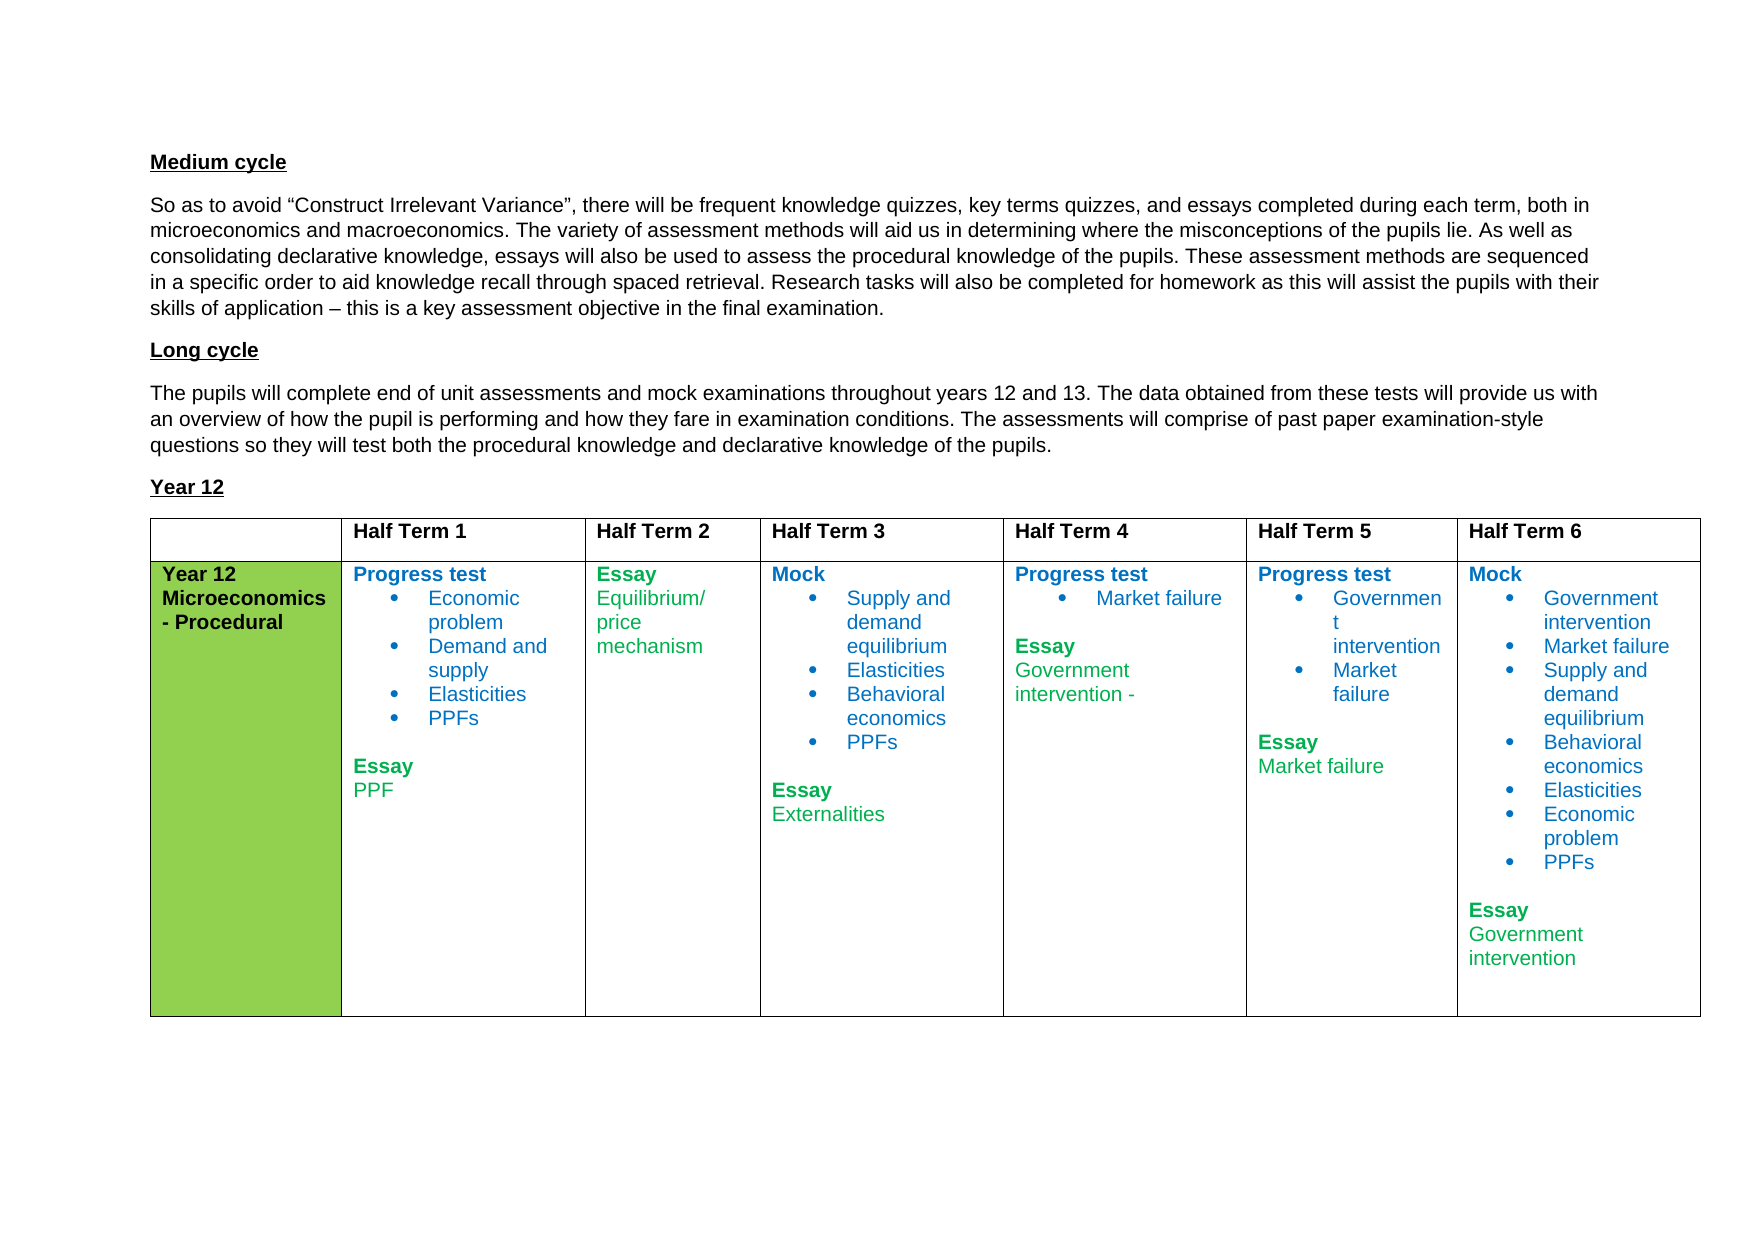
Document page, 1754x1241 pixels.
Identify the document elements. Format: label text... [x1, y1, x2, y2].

table_cell Mock Government intervention Market failure Supply and demand equilibrium Behavioral economics Elasticities Economic problem PPFs Essay Government intervention [1458, 562, 1700, 1016]
table_cell Progress test Economic problem Demand and supply Elasticities PPFs Essay PPF [342, 562, 585, 1016]
text Long cycle [150, 338, 1604, 362]
table_cell Progress test Market failure Essay Government intervention - [1004, 562, 1246, 1016]
table_cell Essay Equilibrium/price mechanism [586, 562, 760, 1016]
text Medium cycle [150, 150, 1604, 174]
table_header Half Term 5 [1247, 519, 1457, 561]
table_header Half Term 4 [1004, 519, 1246, 561]
table_header [151, 519, 341, 561]
table_header Half Term 3 [761, 519, 1003, 561]
table_header Half Term 1 [342, 519, 585, 561]
text Year 12 [150, 475, 1604, 499]
text The pupils will complete end of unit assessments and mock examinations throughout years 12 and 13. The data obtained from these tests will provide us with an overview of how the pupil is performing and how they fare in examination conditions. The assessments will comprise of past paper examination-style questions so they will test both the procedural knowledge and declarative knowledge of the pupils. [150, 381, 1604, 456]
table_cell Progress test Government intervention Market failure Essay Market failure [1247, 562, 1457, 1016]
text So as to avoid “Construct Irrelevant Variance”, there will be frequent knowledge quizzes, key terms quizzes, and essays completed during each term, both in microeconomics and macroeconomics. The variety of assessment methods will aid us in determining where the misconceptions of the pupils lie. As well as consolidating declarative knowledge, essays will also be used to assess the procedural knowledge of the pupils. These assessment methods are sequenced in a specific order to aid knowledge recall through spaced retrieval. Research tasks will also be completed for homework as this will assist the pupils with their skills of application – this is a key assessment objective in the final examination. [150, 192, 1604, 320]
table_cell Year 12 Microeconomics - Procedural [151, 562, 341, 1016]
table_header Half Term 6 [1458, 519, 1700, 561]
table_header Half Term 2 [586, 519, 760, 561]
table_cell Mock Supply and demand equilibrium Elasticities Behavioral economics PPFs Essay Externalities [761, 562, 1003, 1016]
